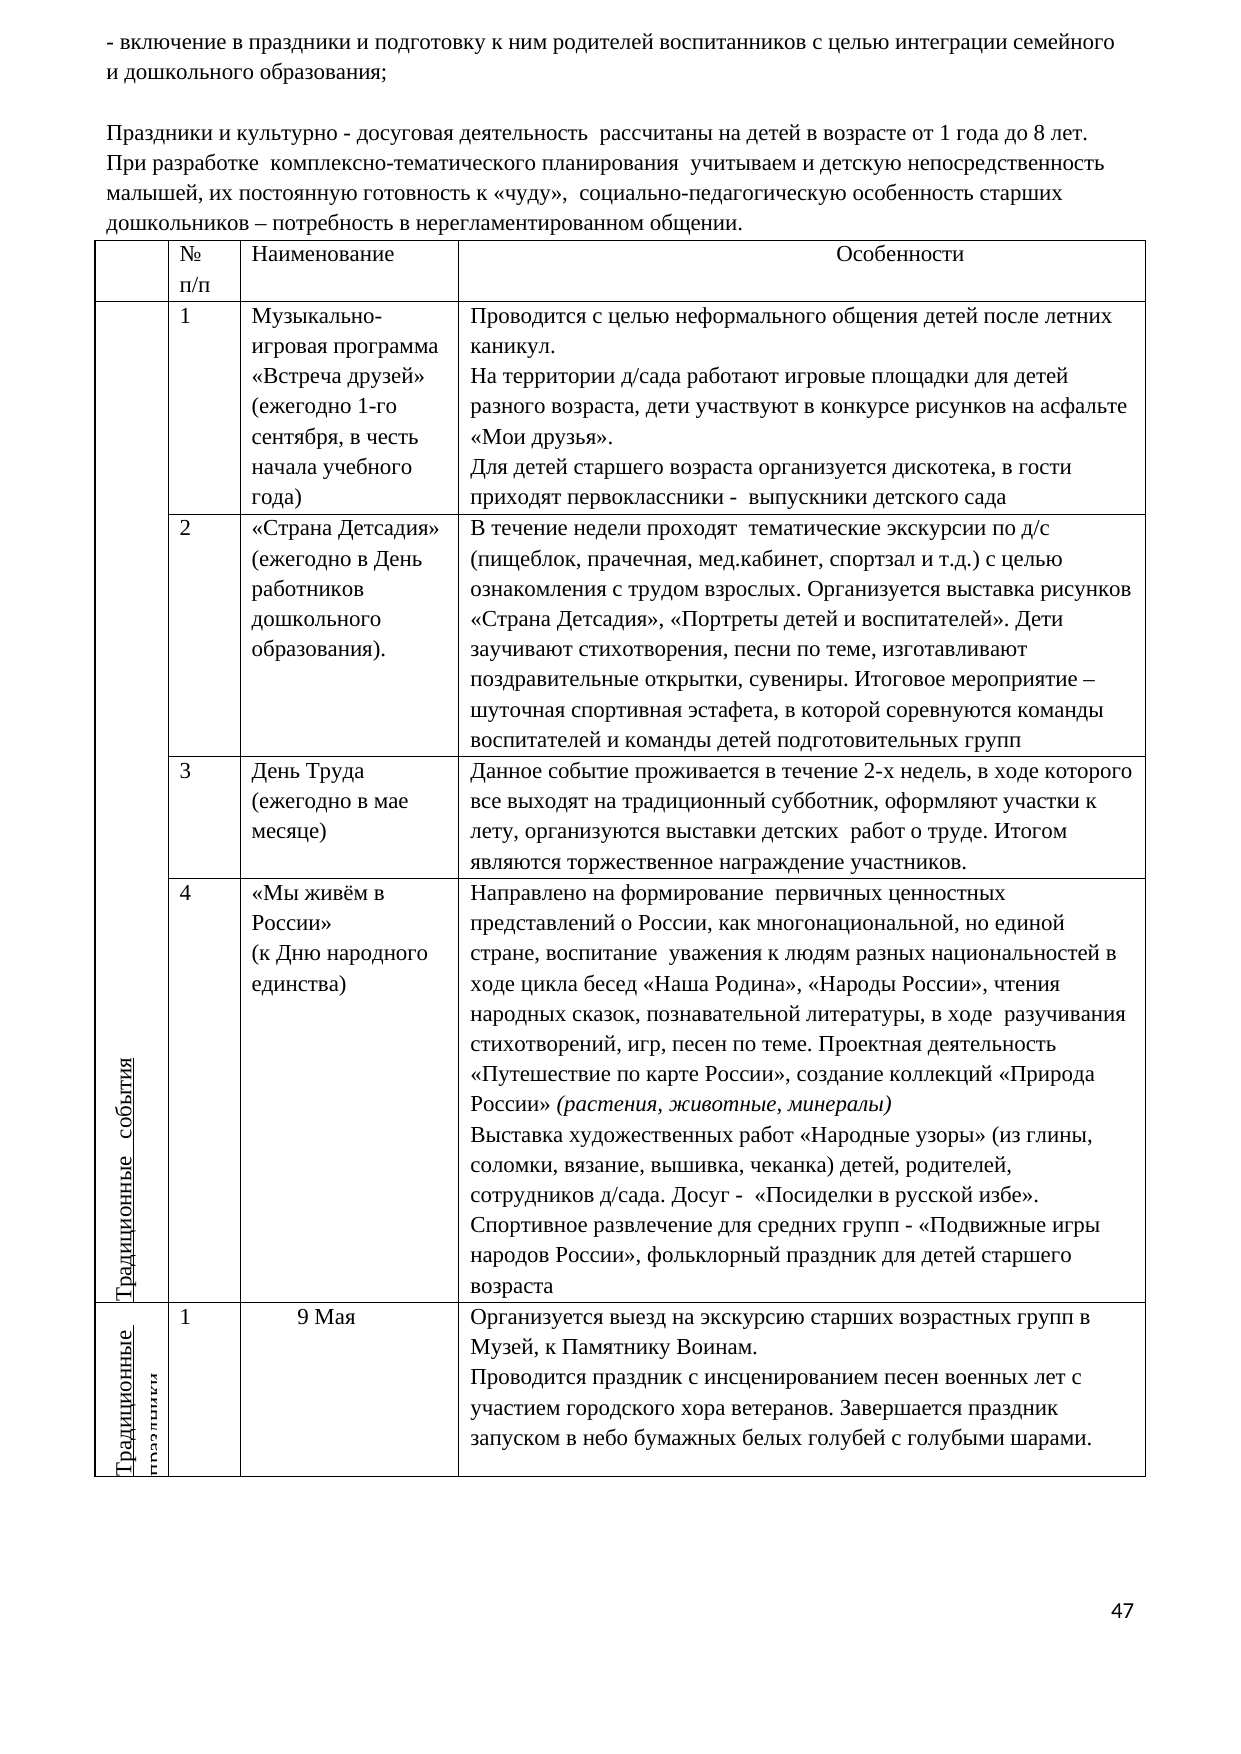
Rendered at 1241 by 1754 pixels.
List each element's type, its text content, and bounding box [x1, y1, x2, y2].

table_cell 2 [169, 515, 240, 756]
table_cell 1 [169, 1303, 240, 1476]
table_cell Данное событие проживается в течение 2-х недель, в ходе которого все выходят на традиционный субботник, оформляют участки к лету, организуются выставки детских работ о труде. Итогом являются торжественное награждение участников. [459, 757, 1145, 878]
table_cell День Труда (ежегодно в мае месяце) [241, 757, 458, 878]
table_cell 1 [169, 302, 240, 513]
table_cell «Страна Детсадия» (ежегодно в День работников дошкольного образования). [241, 515, 458, 756]
table_header № п/п [169, 241, 240, 301]
table_cell 9 Мая [241, 1303, 458, 1476]
table_cell Направлено на формирование первичных ценностных представлений о России, как многонациональной, но единой стране, воспитание уважения к людям разных национальностей в ходе цикла бесед «Наша Родина», «Народы России», чтения народных сказок, познавательной литературы, в ходе разучивания стихотворений, игр, песен по теме. Проектная деятельность «Путешествие по карте России», создание коллекций «Природа России» (растения, животные, минералы) Выставка художественных работ «Народные узоры» (из глины, соломки, вязание, вышивка, чеканка) детей, родителей, сотрудников д/сада. Досуг - «Посиделки в русской избе». Спортивное развлечение для средних групп - «Подвижные игры народов России», фольклорный праздник для детей старшего возраста [459, 879, 1145, 1302]
table_header Особенности [459, 241, 1145, 301]
table_cell «Мы живём в России» (к Дню народного единства) [241, 879, 458, 1302]
table_cell Организуется выезд на экскурсию старших возрастных групп в Музей, к Памятнику Воинам. Проводится праздник с инсценированием песен военных лет с участием городского хора ветеранов. Завершается праздник запуском в небо бумажных белых голубей с голубыми шарами. [459, 1303, 1145, 1476]
text - включение в праздники и подготовку к ним родителей воспитанников с целью интеграции семейного и дошкольного образования; [106, 28, 1134, 84]
text Праздники и культурно - досуговая деятельность рассчитаны на детей в возрасте от 1 года до 8 лет. При разработке комплексно-тематического планирования учитываем и детскую непосредственность малышей, их постоянную готовность к «чуду», социально-педагогическую особенность старших дошкольников – потребность в нерегламентированном общении. [106, 119, 1134, 236]
table_cell В течение недели проходят тематические экскурсии по д/с (пищеблок, прачечная, мед.кабинет, спортзал и т.д.) с целью ознакомления с трудом взрослых. Организуется выставка рисунков «Страна Детсадия», «Портреты детей и воспитателей». Дети заучивают стихотворения, песни по теме, изготавливают поздравительные открытки, сувениры. Итоговое мероприятие – шуточная спортивная эстафета, в которой соревнуются команды воспитателей и команды детей подготовительных групп [459, 515, 1145, 756]
table_header [96, 241, 168, 301]
table_cell Традиционные события [96, 302, 168, 1302]
table_cell Музыкально-игровая программа «Встреча друзей» (ежегодно 1-го сентября, в честь начала учебного года) [241, 302, 458, 513]
table_cell Проводится с целью неформального общения детей после летних каникул. На территории д/сада работают игровые площадки для детей разного возраста, дети участвуют в конкурсе рисунков на асфальте «Мои друзья». Для детей старшего возраста организуется дискотека, в гости приходят первоклассники - выпускники детского сада [459, 302, 1145, 513]
table_cell 3 [169, 757, 240, 878]
table_header Наименование [241, 241, 458, 301]
table_cell 4 [169, 879, 240, 1302]
table_cell Традиционные праздники [96, 1303, 168, 1476]
